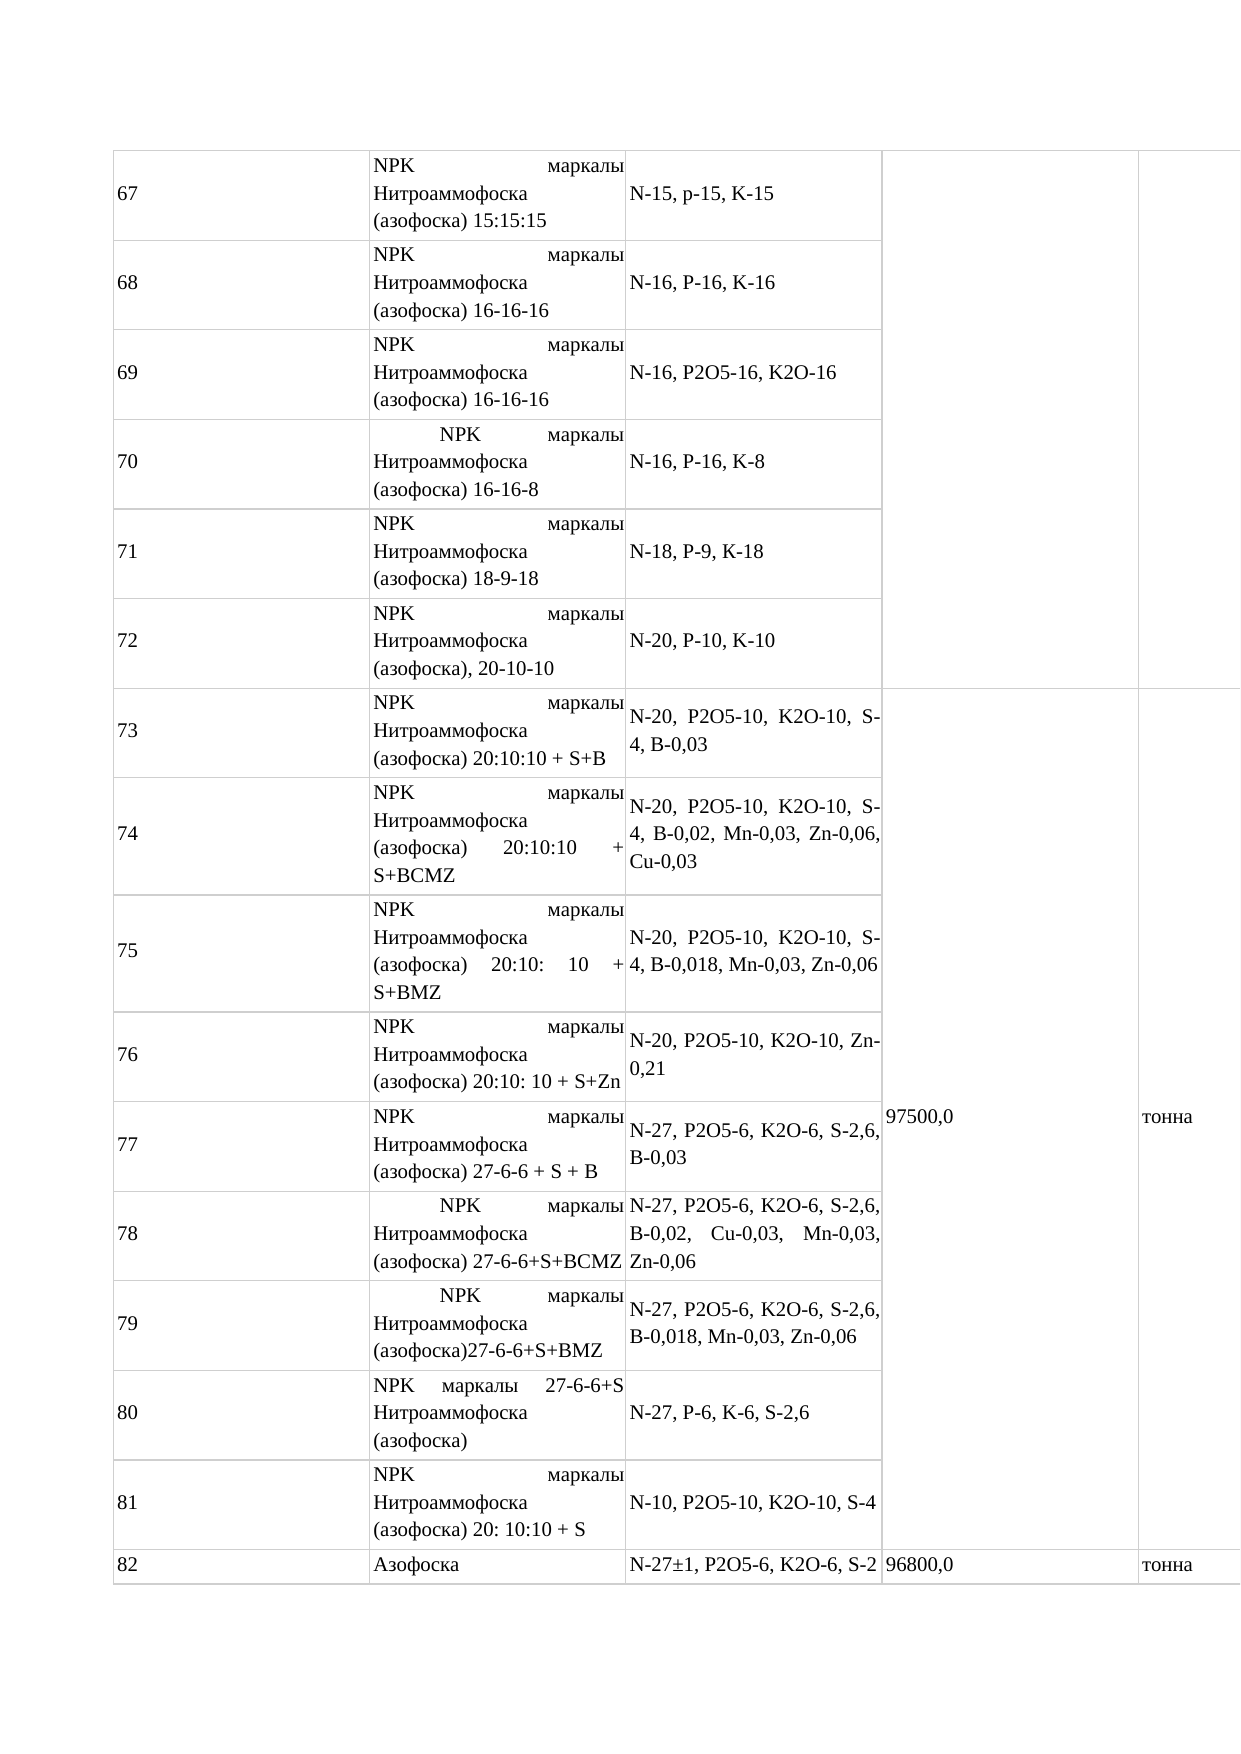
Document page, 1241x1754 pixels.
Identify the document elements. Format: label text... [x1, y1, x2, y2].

table_cell 80 [114, 1371, 369, 1459]
table_cell NPK маркалы Нитроаммофоска (азофоска) 15:15:15 [370, 151, 625, 239]
table_cell тонна [1139, 1550, 1240, 1583]
table_cell NPK маркалы 27-6-6+S Нитроаммофоска (азофоска) [370, 1371, 625, 1459]
table_cell N-27, P2O5-6, K2O-6, S-2,6, B-0,03 [626, 1102, 881, 1191]
table_cell N-27, P-6, K-6, S-2,6 [626, 1371, 881, 1459]
table_cell N-20, P2O5-10, K2O-10, S-4, B-0,018, Mn-0,03, Zn-0,06 [626, 896, 881, 1011]
table_cell NPK маркалы Нитроаммофоска (азофоска) 27-6-6 + S + B [370, 1102, 625, 1191]
table_cell NPK маркалы Нитроаммофоска (азофоска) 27-6-6+S+BCMZ [370, 1192, 625, 1280]
table_cell N-16, P-16, K-8 [626, 420, 881, 508]
table_cell N-20, P2O5-10, K2O-10, Zn-0,21 [626, 1013, 881, 1101]
table_cell 81 [114, 1461, 369, 1549]
table_cell тонна [1139, 689, 1240, 1549]
table_cell NPK маркалы Нитроаммофоска (азофоска), 20-10-10 [370, 599, 625, 687]
table_cell N-27, P2O5-6, K2O-6, S-2,6, B-0,02, Cu-0,03, Mn-0,03, Zn-0,06 [626, 1192, 881, 1280]
table_cell 72 [114, 599, 369, 687]
table_cell 70 [114, 420, 369, 508]
table_cell N-18, P-9, К-18 [626, 510, 881, 598]
table_cell NPK маркалы Нитроаммофоска (азофоска)27-6-6+S+BMZ [370, 1281, 625, 1370]
table_cell NPK маркалы Нитроаммофоска (азофоска) 20:10: 10 + S+Zn [370, 1013, 625, 1101]
table_cell N-20, P2O5-10, K2O-10, S-4, B-0,03 [626, 689, 881, 777]
table_cell NPK маркалы Нитроаммофоска (азофоска) 20:10:10 + S+BСMZ [370, 778, 625, 894]
table_cell Азофоска [370, 1550, 625, 1583]
table_cell 96800,0 [883, 1550, 1138, 1583]
table_cell 79 [114, 1281, 369, 1370]
table_cell N-10, P2O5-10, K2O-10, S-4 [626, 1461, 881, 1549]
table_cell 77 [114, 1102, 369, 1191]
table_cell N-16, P-16, K-16 [626, 241, 881, 329]
table_cell 75 [114, 896, 369, 1011]
table_cell 76 [114, 1013, 369, 1101]
table_cell 74 [114, 778, 369, 894]
table_cell NPK маркалы Нитроаммофоска (азофоска) 16-16-16 [370, 241, 625, 329]
table_cell NPK маркалы Нитроаммофоска (азофоска) 18-9-18 [370, 510, 625, 598]
table_cell 82 [114, 1550, 369, 1583]
table_cell N-27±1, P2O5-6, K2O-6, S-2 [626, 1550, 881, 1583]
table_cell N-20, P-10, K-10 [626, 599, 881, 687]
table_cell N-20, P2O5-10, K2O-10, S-4, B-0,02, Mn-0,03, Zn-0,06, Cu-0,03 [626, 778, 881, 894]
table_cell 73 [114, 689, 369, 777]
table_cell 97500,0 [883, 689, 1138, 1549]
table_cell 71 [114, 510, 369, 598]
table_cell 78 [114, 1192, 369, 1280]
table_cell NPK маркалы Нитроаммофоска (азофоска) 16-16-8 [370, 420, 625, 508]
table_cell N-15, p-15, K-15 [626, 151, 881, 239]
table_cell 67 [114, 151, 369, 239]
table_cell NPK маркалы Нитроаммофоска (азофоска) 20:10: 10 + S+BMZ [370, 896, 625, 1011]
table_cell 69 [114, 330, 369, 419]
table_cell NPK маркалы Нитроаммофоска (азофоска) 20:10:10 + S+B [370, 689, 625, 777]
table_cell N-16, P2O5-16, K2O-16 [626, 330, 881, 419]
table_cell 68 [114, 241, 369, 329]
table_cell N-27, P2O5-6, K2O-6, S-2,6, B-0,018, Mn-0,03, Zn-0,06 [626, 1281, 881, 1370]
table_cell NPK маркалы Нитроаммофоска (азофоска) 16-16-16 [370, 330, 625, 419]
table_cell NPK маркалы Нитроаммофоска (азофоска) 20: 10:10 + S [370, 1461, 625, 1549]
